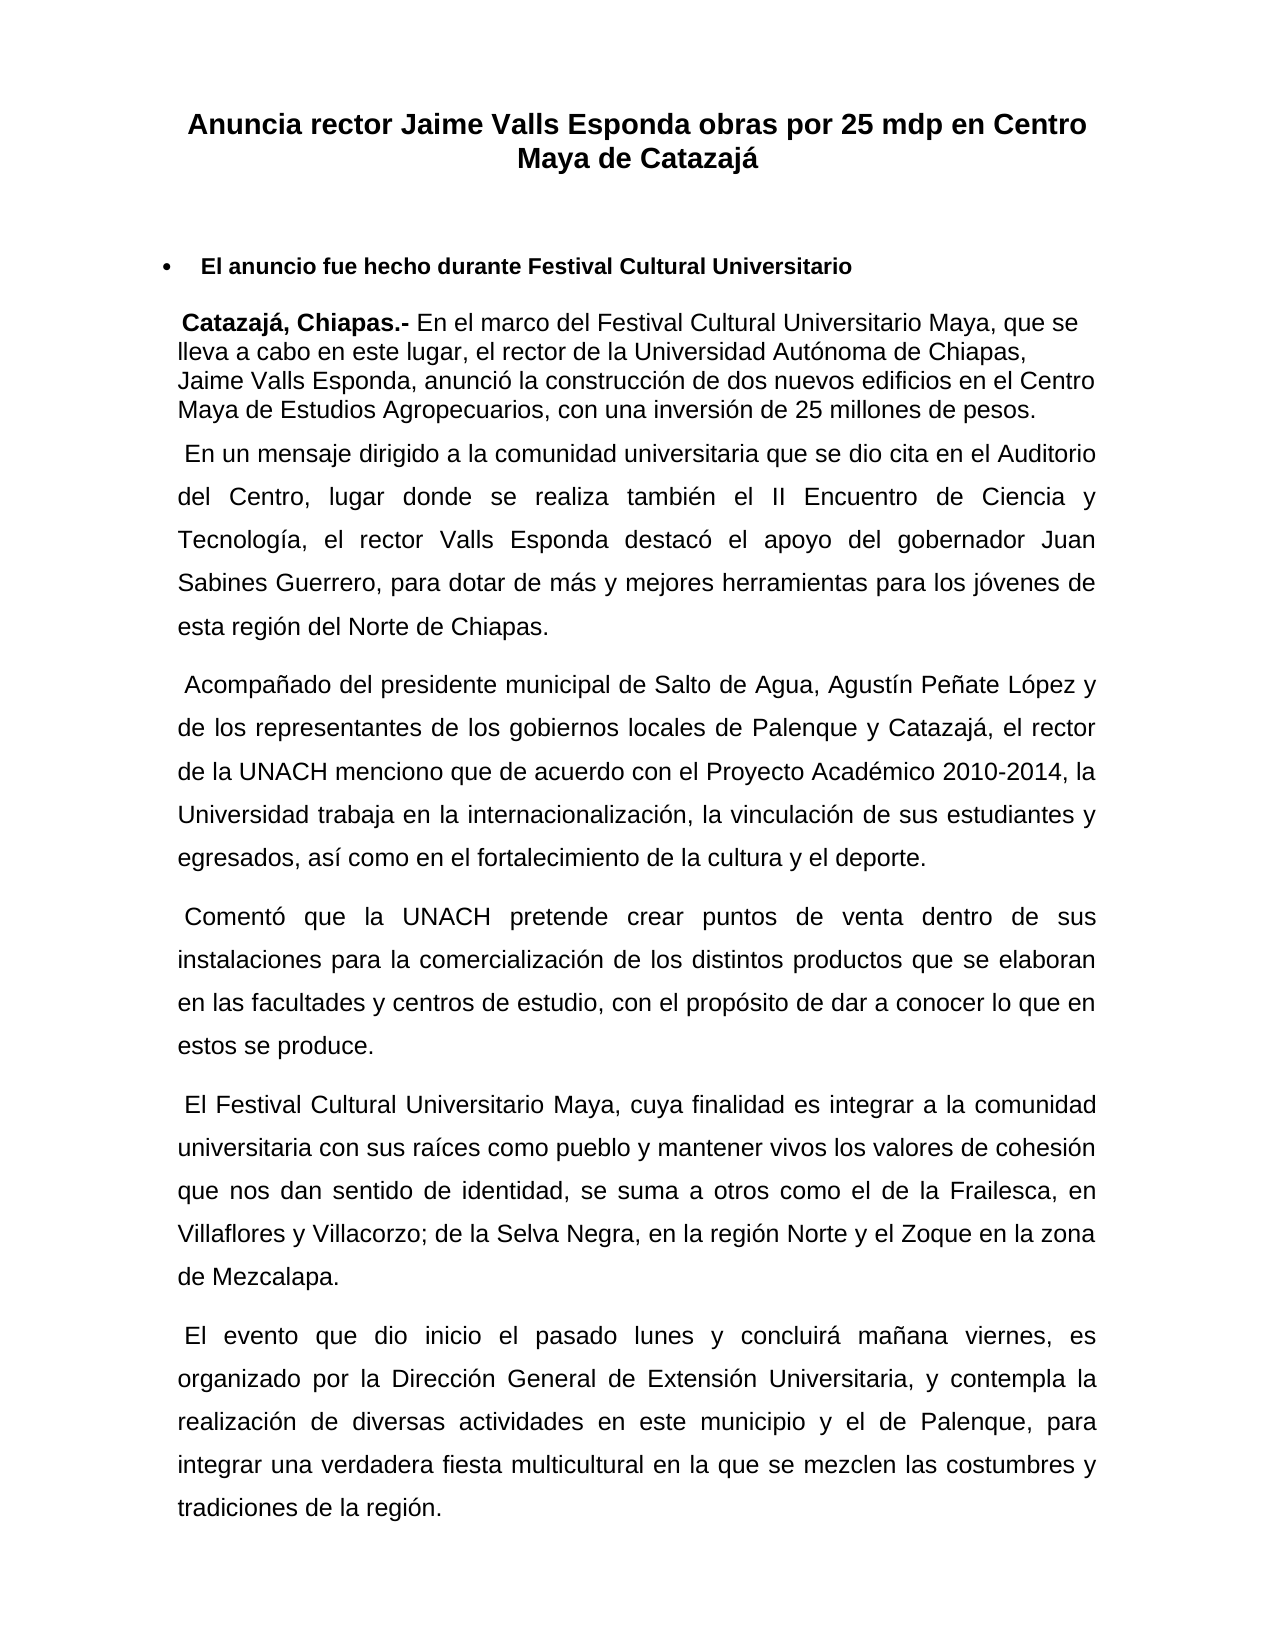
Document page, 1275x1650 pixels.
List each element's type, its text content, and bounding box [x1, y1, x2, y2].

text Comentó que la UNACH pretende crear puntos de venta dentro de sus instalaciones para la comercialización de los distintos productos que se elaboran en las facultades y centros de estudio, con el propósito de dar a conocer lo que en estos se produce. [177, 901, 1098, 1059]
list El anuncio fue hecho durante Festival Cultural Universitario [163, 253, 1098, 279]
text Acompañado del presidente municipal de Salto de Agua, Agustín Peñate López y de los representantes de los gobiernos locales de Palenque y Catazajá, el rector de la UNACH menciono que de acuerdo con el Proyecto Académico 2010-2014, la Universidad trabaja en la internacionalización, la vinculación de sus estudiantes y egresados, así como en el fortalecimiento de la cultura y el deporte. [177, 670, 1098, 871]
text En un mensaje dirigido a la comunidad universitaria que se dio cita en el Auditorio del Centro, lugar donde se realiza también el II Encuentro de Ciencia y Tecnología, el rector Valls Esponda destacó el apoyo del gobernador Juan Sabines Guerrero, para dotar de más y mejores herramientas para los jóvenes de esta región del Norte de Chiapas. [177, 439, 1098, 640]
text El Festival Cultural Universitario Maya, cuya finalidad es integrar a la comunidad universitaria con sus raíces como pueblo y mantener vivos los valores de cohesión que nos dan sentido de identidad, se suma a otros como el de la Frailesca, en Villaflores y Villacorzo; de la Selva Negra, en la región Norte y el Zoque en la zona de Mezcalapa. [177, 1089, 1098, 1291]
text Catazajá, Chiapas.- En el marco del Festival Cultural Universitario Maya, que se lleva a cabo en este lugar, el rector de la Universidad Autónoma de Chiapas, Jaime Valls Esponda, anunció la construcción de dos nuevos edificios en el Centro Maya de Estudios Agropecuarios, con una inversión de 25 millones de pesos. [177, 308, 1098, 423]
text Anuncia rector Jaime Valls Esponda obras por 25 mdp en Centro Maya de Catazajá [177, 107, 1098, 174]
text El evento que dio inicio el pasado lunes y concluirá mañana viernes, es organizado por la Dirección General de Extensión Universitaria, y contempla la realización de diversas actividades en este municipio y el de Palenque, para integrar una verdadera fiesta multicultural en la que se mezclen las costumbres y tradiciones de la región. [177, 1321, 1098, 1522]
